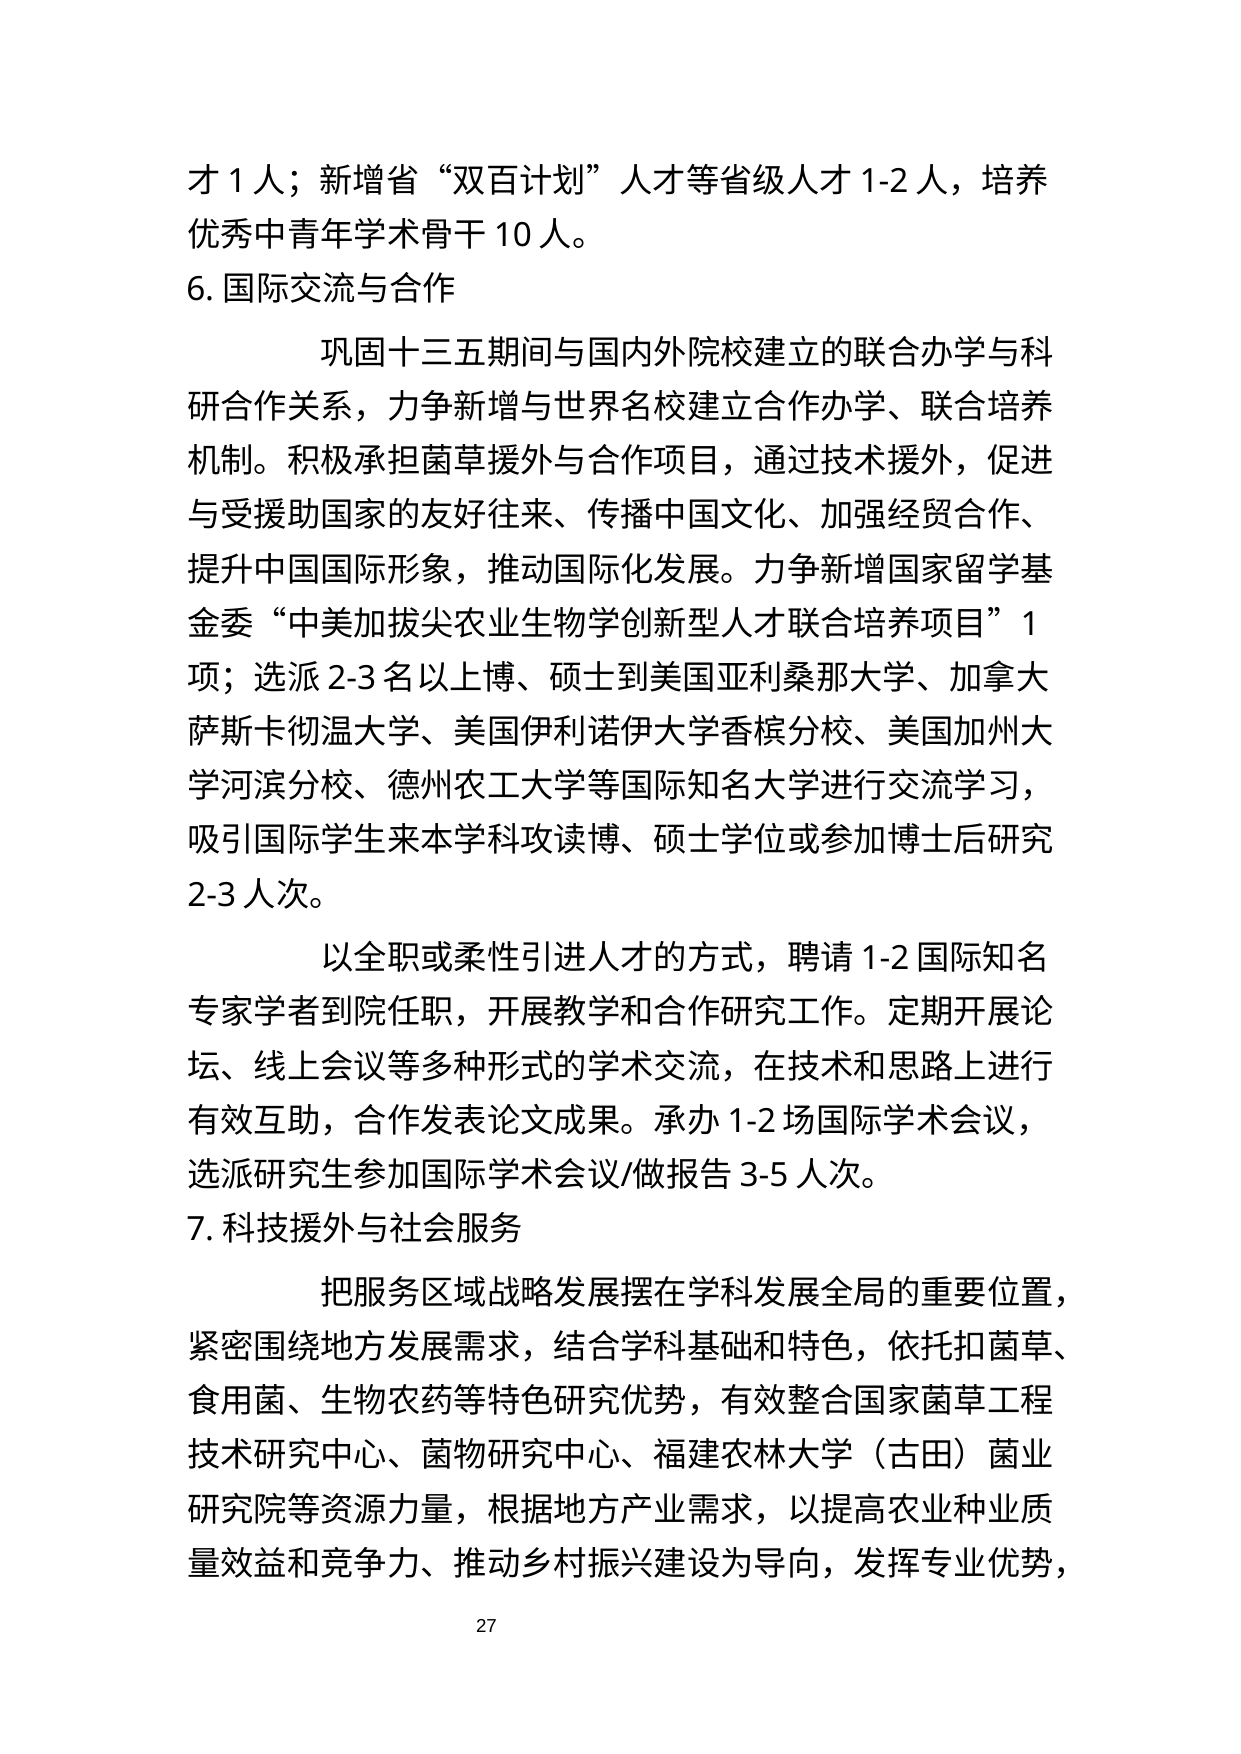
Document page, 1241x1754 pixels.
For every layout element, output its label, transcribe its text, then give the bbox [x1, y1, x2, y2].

text 以全职或柔性引进人才的方式，聘请1-2国际知名专家学者到院任职，开展教学和合作研究工作。定期开展论坛、线上会议等多种形式的学术交流，在技术和思路上进行有效互助，合作发表论文成果。承办1-2场国际学术会议，选派研究生参加国际学术会议/做报告3-5人次。 [187, 926, 1064, 1197]
text 7. 科技援外与社会服务 [186, 1197, 1066, 1251]
text 巩固十三五期间与国内外院校建立的联合办学与科研合作关系，力争新增与世界名校建立合作办学、联合培养机制。积极承担菌草援外与合作项目，通过技术援外，促进与受援助国家的友好往来、传播中国文化、加强经贸合作、提升中国国际形象，推动国际化发展。力争新增国家留学基金委“中美加拔尖农业生物学创新型人才联合培养项目”1项；选派2-3名以上博、硕士到美国亚利桑那大学、加拿大萨斯卡彻温大学、美国伊利诺伊大学香槟分校、美国加州大学河滨分校、德州农工大学等国际知名大学进行交流学习，吸引国际学生来本学科攻读博、硕士学位或参加博士后研究2-3人次。 [187, 321, 1064, 917]
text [187, 149, 1064, 257]
text 6. 国际交流与合作 [186, 257, 1066, 311]
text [187, 1261, 1064, 1586]
